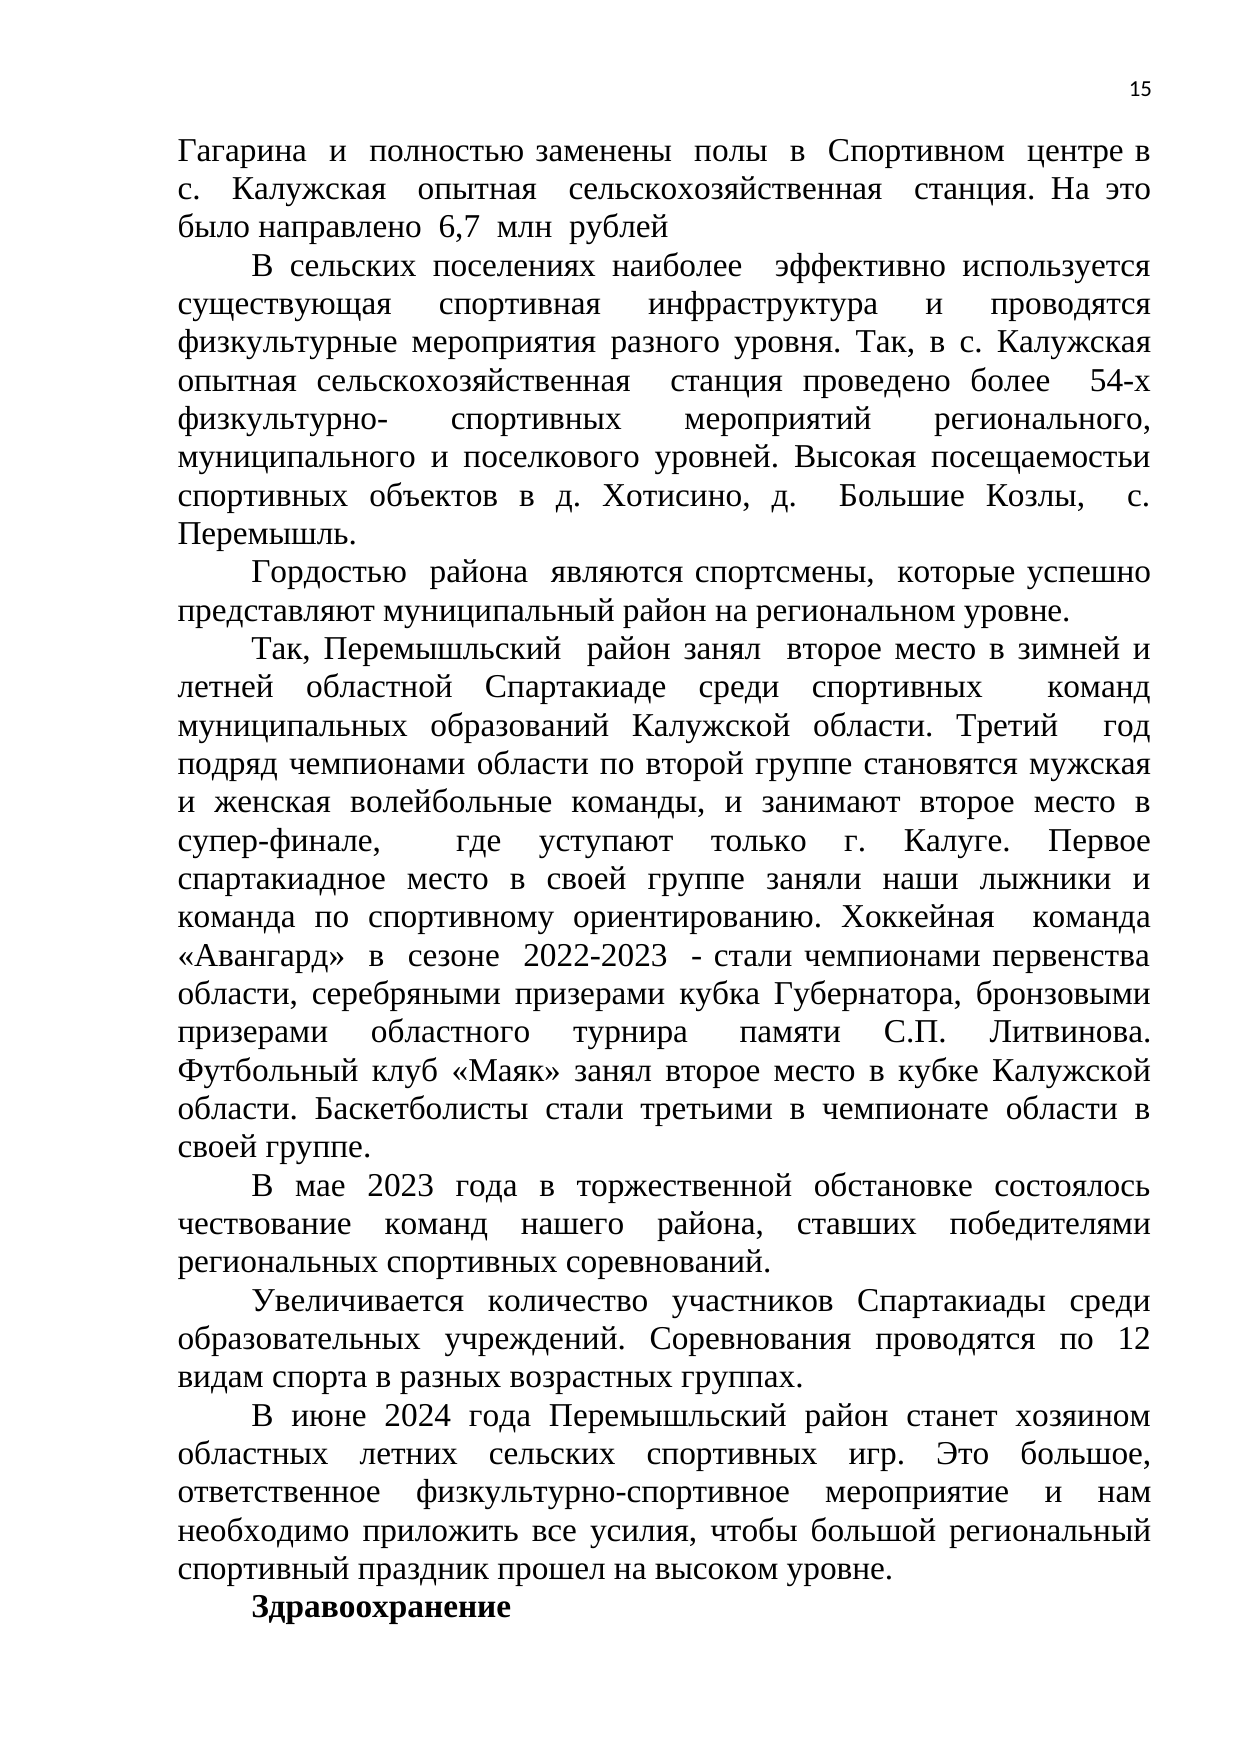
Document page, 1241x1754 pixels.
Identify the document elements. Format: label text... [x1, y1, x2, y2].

text Здравоохранение [177, 1586, 1152, 1625]
text Так, Перемышльский район занял второе место в зимней и летней областной Спартакиаде среди спортивных команд муниципальных образований Калужской области. Третий год подряд чемпионами области по второй группе становятся мужская и женская волейбольные команды, и занимают второе место в супер-финале, где уступают только г. Калуге. Первое спартакиадное место в своей группе заняли наши лыжники и команда по спортивному ориентированию. Хоккейная команда «Авангард» в сезоне 2022-2023 - стали чемпионами первенства области, серебряными призерами кубка Губернатора, бронзовыми призерами областного турнира памяти С.П. Литвинова. Футбольный клуб «Маяк» занял второе место в кубке Калужской области. Баскетболисты стали третьими в чемпионате области в своей группе. [177, 628, 1152, 1165]
text Увеличивается количество участников Спартакиады среди образовательных учреждений. Соревнования проводятся по 12 видам спорта в разных возрастных группах. [177, 1280, 1152, 1395]
text В мае 2023 года в торжественной обстановке состоялось чествование команд нашего района, ставших победителями региональных спортивных соревнований. [177, 1165, 1152, 1280]
text В июне 2024 года Перемышльский район станет хозяином областных летних сельских спортивных игр. Это большое, ответственное физкультурно-спортивное мероприятие и нам необходимо приложить все усилия, чтобы большой региональный спортивный праздник прошел на высоком уровне. [177, 1395, 1152, 1586]
text Гордостью района являются спортсмены, которые успешно представляют муниципальный район на региональном уровне. [177, 551, 1152, 628]
text В сельских поселениях наиболее эффективно используется существующая спортивная инфраструктура и проводятся физкультурные мероприятия разного уровня. Так, в с. Калужская опытная сельскохозяйственная станция проведено более 54-х физкультурно- спортивных мероприятий регионального, муниципального и поселкового уровней. Высокая посещаемостьи спортивных объектов в д. Хотисино, д. Большие Козлы, с. Перемышль. [177, 245, 1152, 551]
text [177, 130, 1152, 245]
